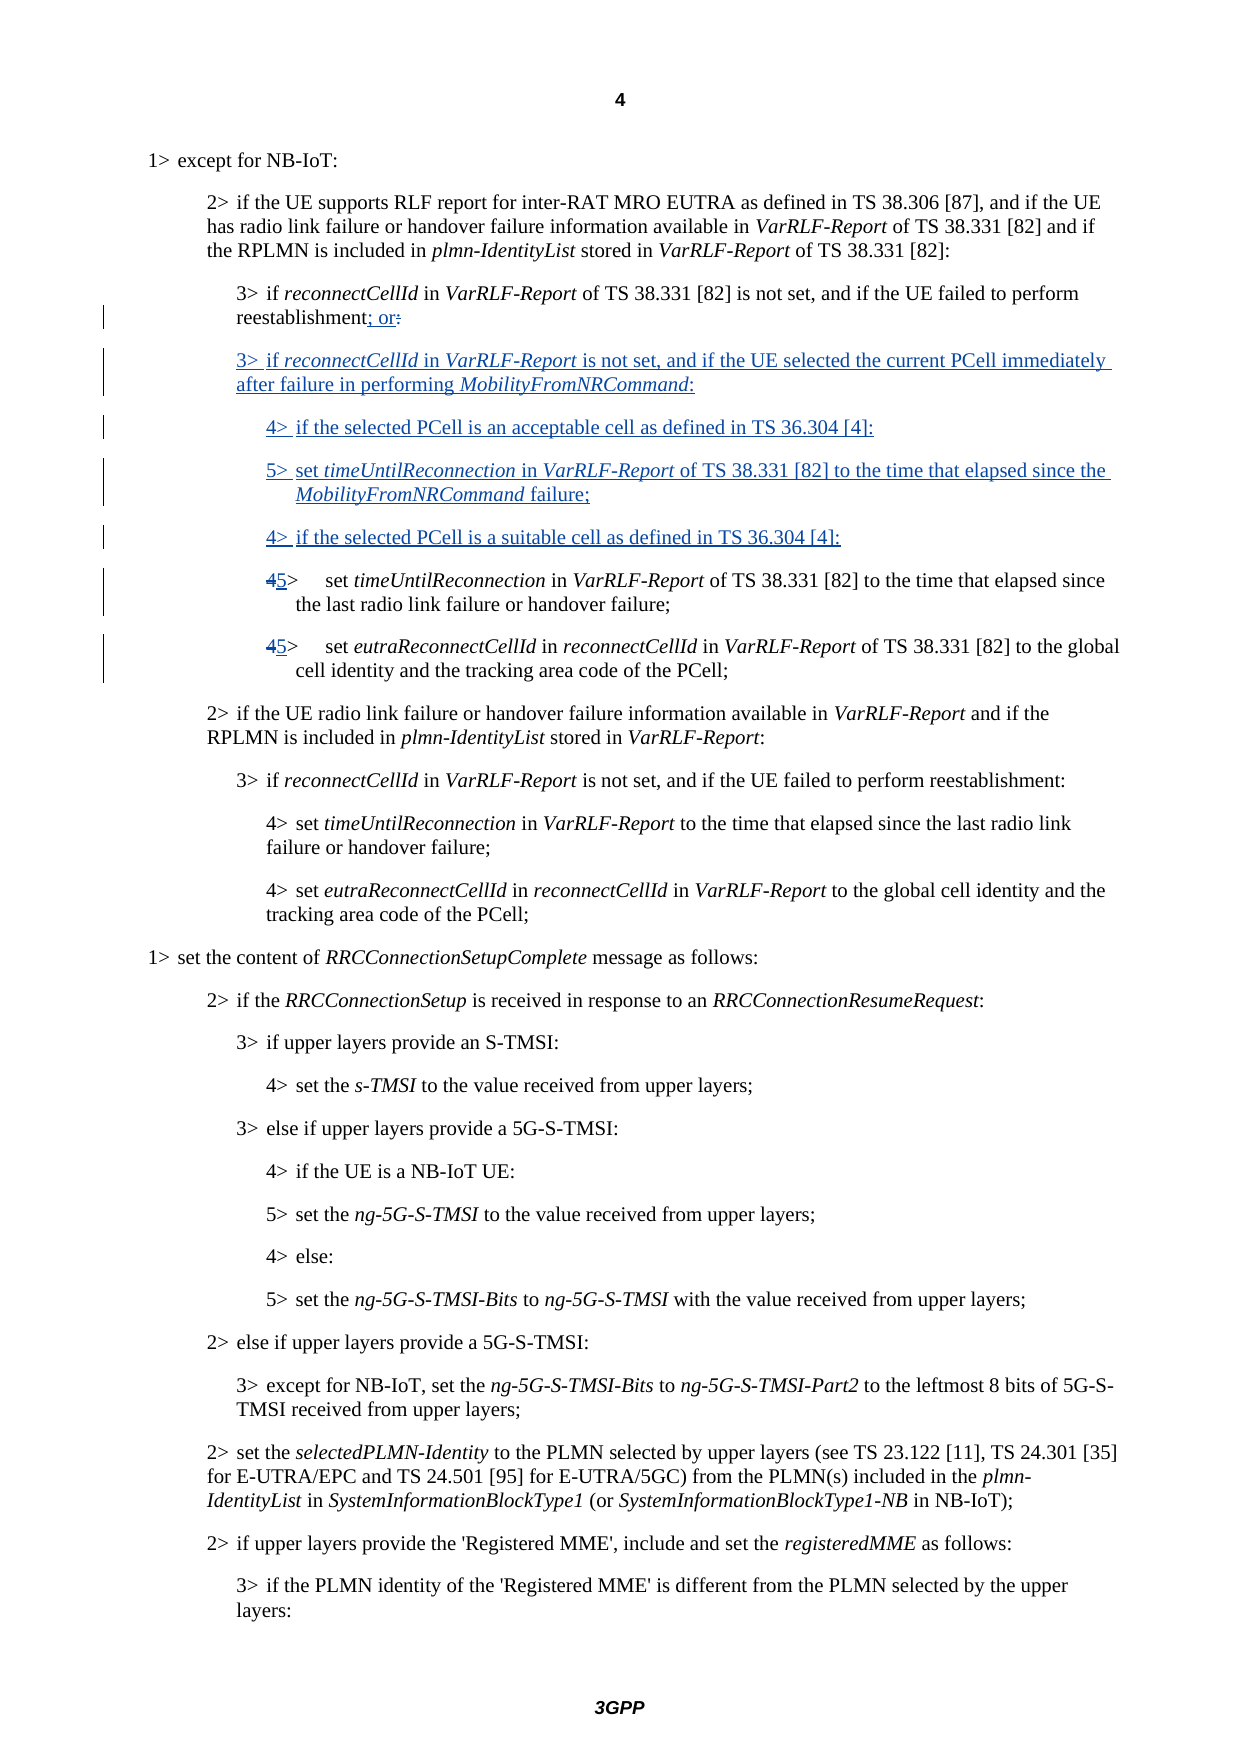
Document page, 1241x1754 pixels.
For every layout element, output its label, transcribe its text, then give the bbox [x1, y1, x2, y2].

text 4> set eutraReconnectCellId in reconnectCellId in VarRLF-Report to the global cell identity and the tracking area code of the PCell; [266, 878, 1122, 926]
text 4> else: [266, 1244, 1122, 1268]
text 4> set the s-TMSI to the value received from upper layers; [266, 1073, 1122, 1097]
text 3> if reconnectCellId in VarRLF-Report of TS 38.331 [82] is not set, and if the UE failed to perform reestablishment [236, 281, 1122, 329]
text 1> except for NB-IoT: [148, 147, 1122, 172]
text 3> if the PLMN identity of the 'Registered MME' is different from the PLMN selected by the upper layers: [236, 1573, 1122, 1622]
text 3> except for NB-IoT, set the ng-5G-S-TMSI-Bits to ng-5G-S-TMSI-Part2 to the leftmost 8 bits of 5G-S-TMSI received from upper layers; [236, 1373, 1122, 1421]
text 1> set the content of RRCConnectionSetupComplete message as follows: [148, 945, 1122, 969]
text > set eutraReconnectCellId in reconnectCellId in VarRLF-Report of TS 38.331 [82] to the global cell identity and the tracking area code of the PCell; [266, 634, 1122, 682]
text 2> if upper layers provide the 'Registered MME', include and set the registeredMME as follows: [207, 1531, 1122, 1555]
text > set timeUntilReconnection in VarRLF-Report of TS 38.331 [82] to the time that elapsed since the last radio link failure or handover failure; [266, 567, 1122, 616]
text 2> set the selectedPLMN-Identity to the PLMN selected by upper layers (see TS 23.122 [11], TS 24.301 [35] for E-UTRA/EPC and TS 24.501 [95] for E-UTRA/5GC) from the PLMN(s) included in the plmn-IdentityList in SystemInformationBlockType1 (or SystemInformationBlockType1-NB in NB-IoT); [207, 1440, 1122, 1512]
text 5> set the ng-5G-S-TMSI to the value received from upper layers; [266, 1202, 1122, 1226]
text 4> if the UE is a NB-IoT UE: [266, 1159, 1122, 1183]
text 3> if reconnectCellId in VarRLF-Report is not set, and if the UE failed to perform reestablishment: [236, 768, 1122, 792]
text 2> if the UE radio link failure or handover failure information available in VarRLF-Report and if the RPLMN is included in plmn-IdentityList stored in VarRLF-Report: [207, 701, 1122, 749]
text 2> if the RRCConnectionSetup is received in response to an RRCConnectionResumeRequest: [207, 987, 1122, 1012]
text 5> set the ng-5G-S-TMSI-Bits to ng-5G-S-TMSI with the value received from upper layers; [266, 1287, 1122, 1311]
text 2> if the UE supports RLF report for inter-RAT MRO EUTRA as defined in TS 38.306 [87], and if the UE has radio link failure or handover failure information available in VarRLF-Report of TS 38.331 [82] and if the RPLMN is included in plmn-IdentityList stored in VarRLF-Report of TS 38.331 [82]: [207, 190, 1122, 262]
text 3> if upper layers provide an S-TMSI: [236, 1030, 1122, 1054]
text 3> else if upper layers provide a 5G-S-TMSI: [236, 1116, 1122, 1140]
text 2> else if upper layers provide a 5G-S-TMSI: [207, 1330, 1122, 1354]
text 4> set timeUntilReconnection in VarRLF-Report to the time that elapsed since the last radio link failure or handover failure; [266, 811, 1122, 859]
